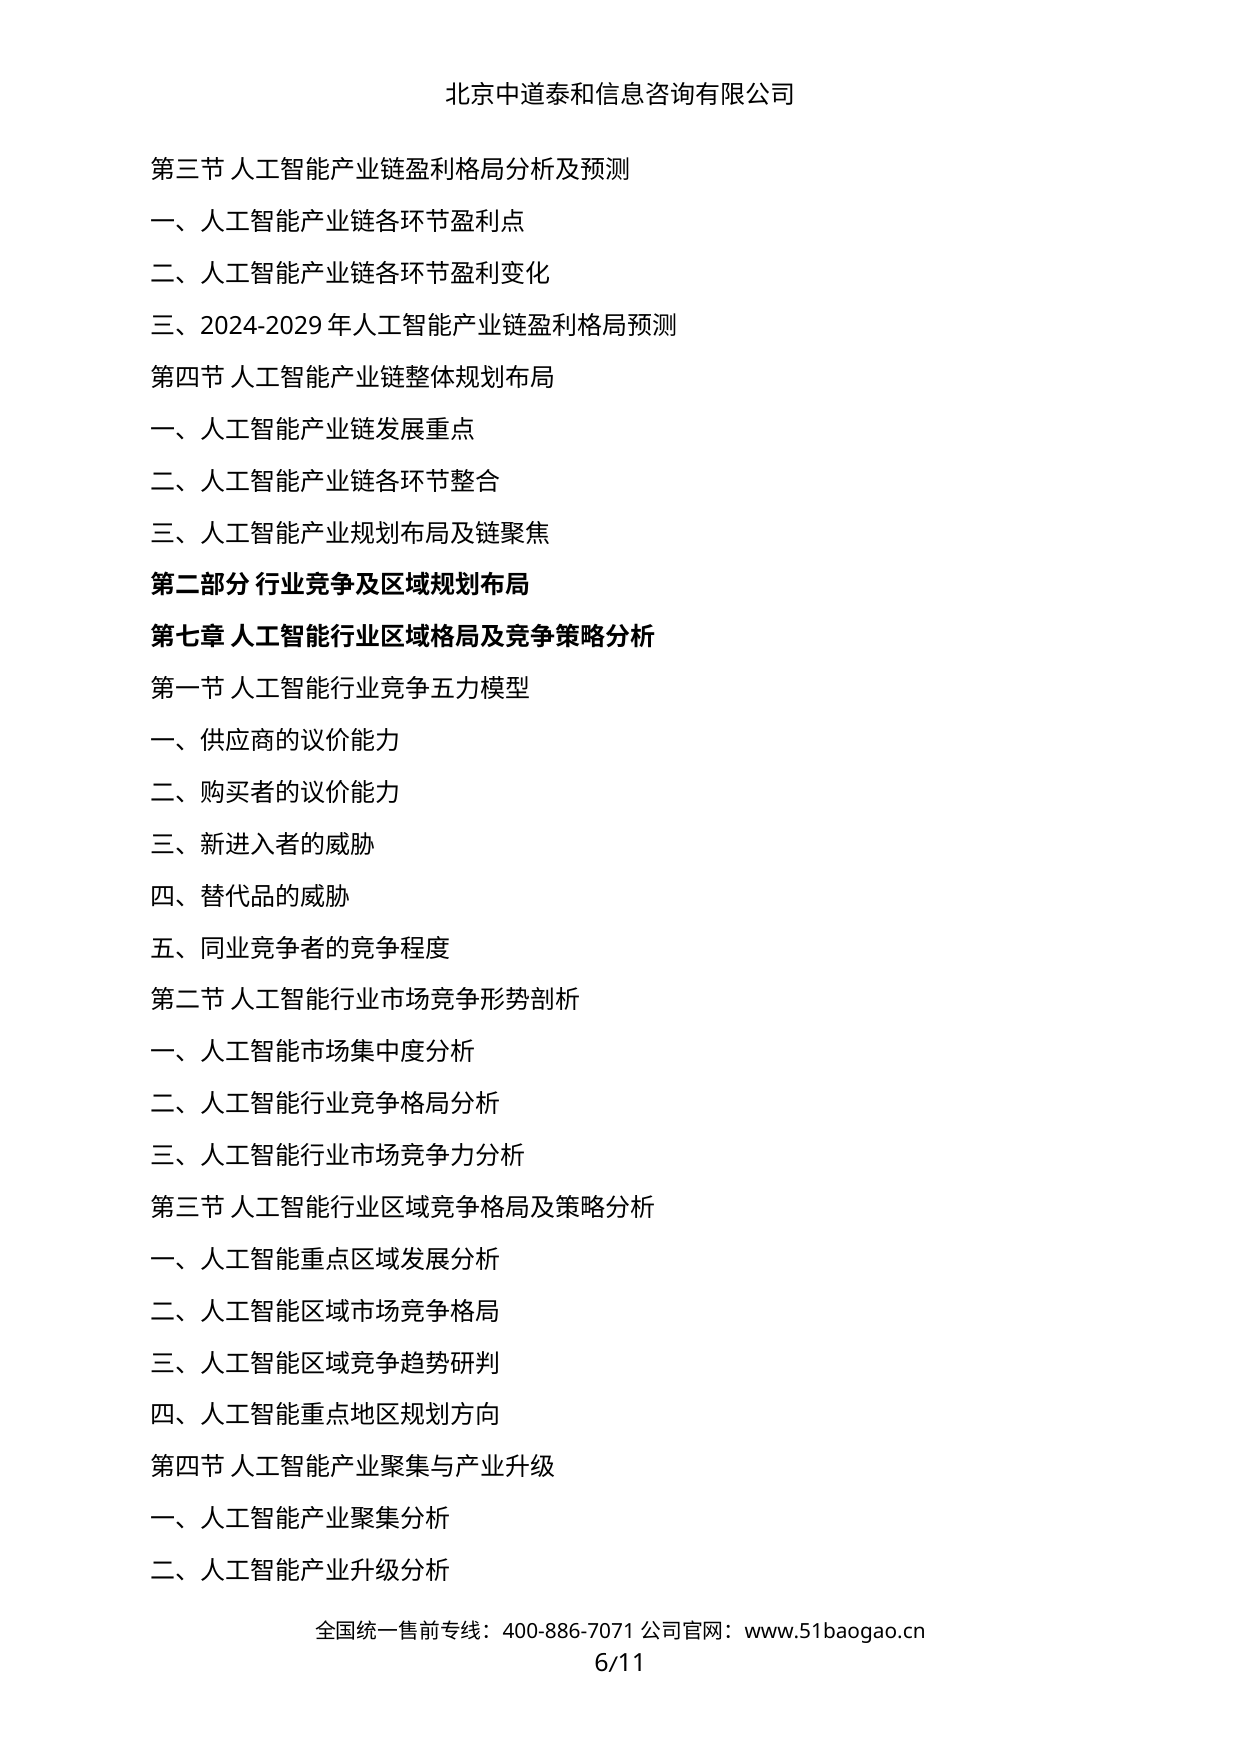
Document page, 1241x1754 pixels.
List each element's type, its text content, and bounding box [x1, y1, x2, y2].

text 第四节 人工智能产业聚集与产业升级 [150, 1447, 1090, 1483]
text 一、人工智能产业聚集分析 [150, 1499, 1090, 1535]
text 四、人工智能重点地区规划方向 [150, 1395, 1090, 1431]
text 二、人工智能产业链各环节整合 [150, 461, 1090, 497]
text 四、替代品的威胁 [150, 876, 1090, 912]
text 二、人工智能行业竞争格局分析 [150, 1084, 1090, 1120]
text 第三节 人工智能行业区域竞争格局及策略分析 [150, 1187, 1090, 1224]
text 第二部分 行业竞争及区域规划布局 [150, 565, 1090, 601]
text 一、人工智能产业链发展重点 [150, 409, 1090, 446]
text 三、新进入者的威胁 [150, 824, 1090, 861]
text 第二节 人工智能行业市场竞争形势剖析 [150, 980, 1090, 1016]
text 五、同业竞争者的竞争程度 [150, 928, 1090, 964]
text 第四节 人工智能产业链整体规划布局 [150, 357, 1090, 394]
text 二、人工智能产业升级分析 [150, 1551, 1090, 1587]
text 第三节 人工智能产业链盈利格局分析及预测 [150, 150, 1090, 186]
text 一、人工智能市场集中度分析 [150, 1032, 1090, 1068]
text 一、供应商的议价能力 [150, 721, 1090, 757]
text 三、2024-2029年人工智能产业链盈利格局预测 [150, 306, 1090, 342]
text 第一节 人工智能行业竞争五力模型 [150, 669, 1090, 705]
text 第七章 人工智能行业区域格局及竞争策略分析 [150, 617, 1090, 653]
text 一、人工智能重点区域发展分析 [150, 1239, 1090, 1276]
text 一、人工智能产业链各环节盈利点 [150, 202, 1090, 238]
text 三、人工智能区域竞争趋势研判 [150, 1343, 1090, 1379]
text 三、人工智能行业市场竞争力分析 [150, 1136, 1090, 1172]
text 二、购买者的议价能力 [150, 772, 1090, 809]
text 三、人工智能产业规划布局及链聚焦 [150, 513, 1090, 549]
text 二、人工智能区域市场竞争格局 [150, 1291, 1090, 1327]
text 二、人工智能产业链各环节盈利变化 [150, 254, 1090, 290]
